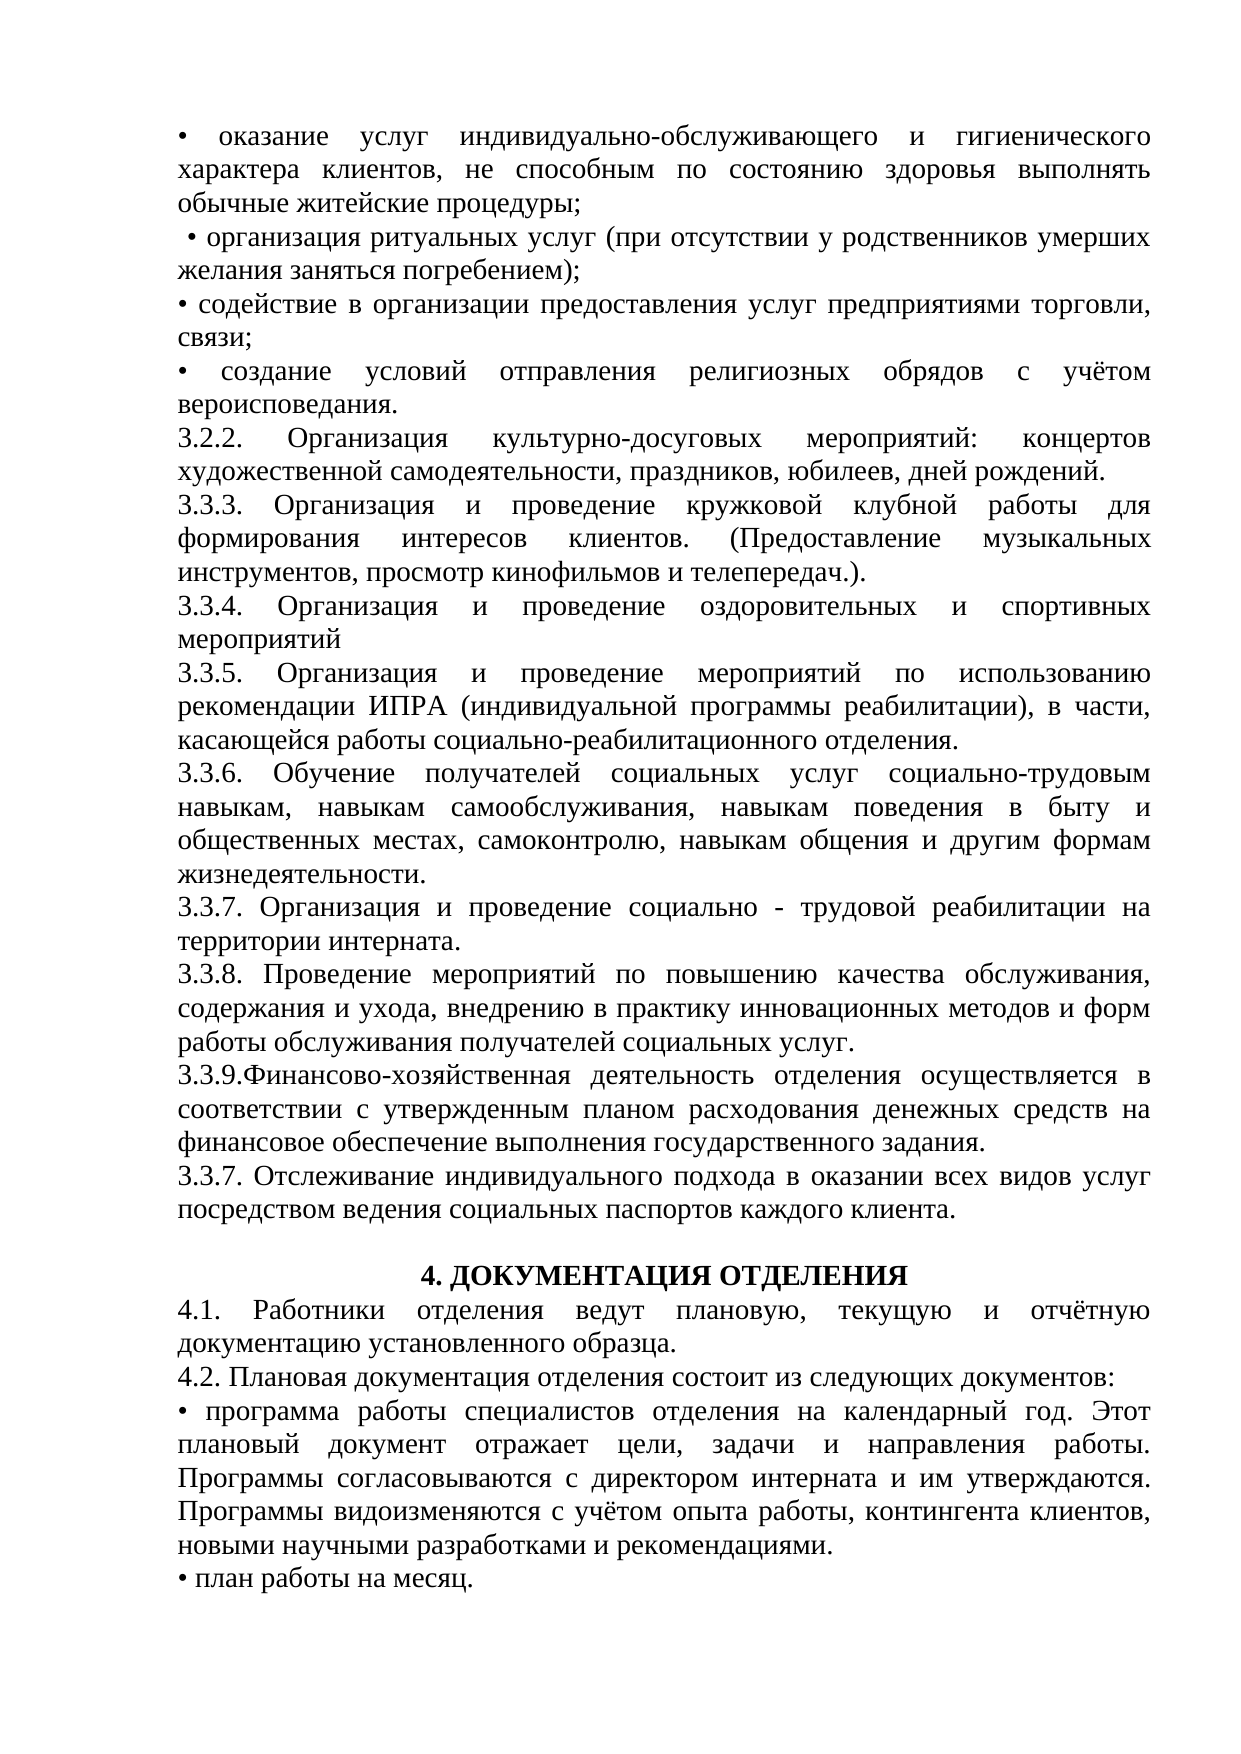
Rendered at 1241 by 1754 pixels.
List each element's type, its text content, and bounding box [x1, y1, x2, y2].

list 3.3.6. Обучение получателей социальных услуг социально-трудовым навыкам, навыкам самообслуживания, навыкам поведения в быту и общественных местах, самоконтролю, навыкам общения и другим формам жизнедеятельности. [177, 755, 1152, 889]
list • план работы на месяц. [177, 1560, 1152, 1594]
list • программа работы специалистов отделения на календарный год. Этот плановый документ отражает цели, задачи и направления работы. Программы согласовываются с директором интерната и им утверждаются. Программы видоизменяются с учётом опыта работы, контингента клиентов, новыми научными разработками и рекомендациями. [177, 1393, 1152, 1560]
list 3.3.4. Организация и проведение оздоровительных и спортивных мероприятий [177, 588, 1152, 655]
list 3.3.3. Организация и проведение кружковой клубной работы для формирования интересов клиентов. (Предоставление музыкальных инструментов, просмотр кинофильмов и телепередач.). [177, 487, 1152, 588]
list • организация ритуальных услуг (при отсутствии у родственников умерших желания заняться погребением); [177, 219, 1152, 286]
list 4.2. Плановая документация отделения состоит из следующих документов: [177, 1359, 1152, 1393]
list • содействие в организации предоставления услуг предприятиями торговли, связи; [177, 286, 1152, 353]
list • создание условий отправления религиозных обрядов с учётом вероисповедания. [177, 353, 1152, 420]
list • оказание услуг индивидуально-обслуживающего и гигиенического характера клиентов, не способным по состоянию здоровья выполнять обычные житейские процедуры; [177, 118, 1152, 219]
list 3.3.7. Отслеживание индивидуального подхода в оказании всех видов услуг посредством ведения социальных паспортов каждого клиента. [177, 1158, 1152, 1225]
list 3.2.2. Организация культурно-досуговых мероприятий: концертов художественной самодеятельности, праздников, юбилеев, дней рождений. [177, 420, 1152, 487]
list 3.3.5. Организация и проведение мероприятий по использованию рекомендации ИПРА (индивидуальной программы реабилитации), в части, касающейся работы социально-реабилитационного отделения. [177, 655, 1152, 755]
list 4.1. Работники отделения ведут плановую, текущую и отчётную документацию установленного образца. [177, 1292, 1152, 1359]
list 3.3.8. Проведение мероприятий по повышению качества обслуживания, содержания и ухода, внедрению в практику инновационных методов и форм работы обслуживания получателей социальных услуг. [177, 957, 1152, 1057]
list 4. ДОКУМЕНТАЦИЯ ОТДЕЛЕНИЯ [177, 1258, 1152, 1292]
list 3.3.7. Организация и проведение социально - трудовой реабилитации на территории интерната. [177, 889, 1152, 957]
list 3.3.9.Финансово-хозяйственная деятельность отделения осуществляется в соответствии с утвержденным планом расходования денежных средств на финансовое обеспечение выполнения государственного задания. [177, 1057, 1152, 1158]
